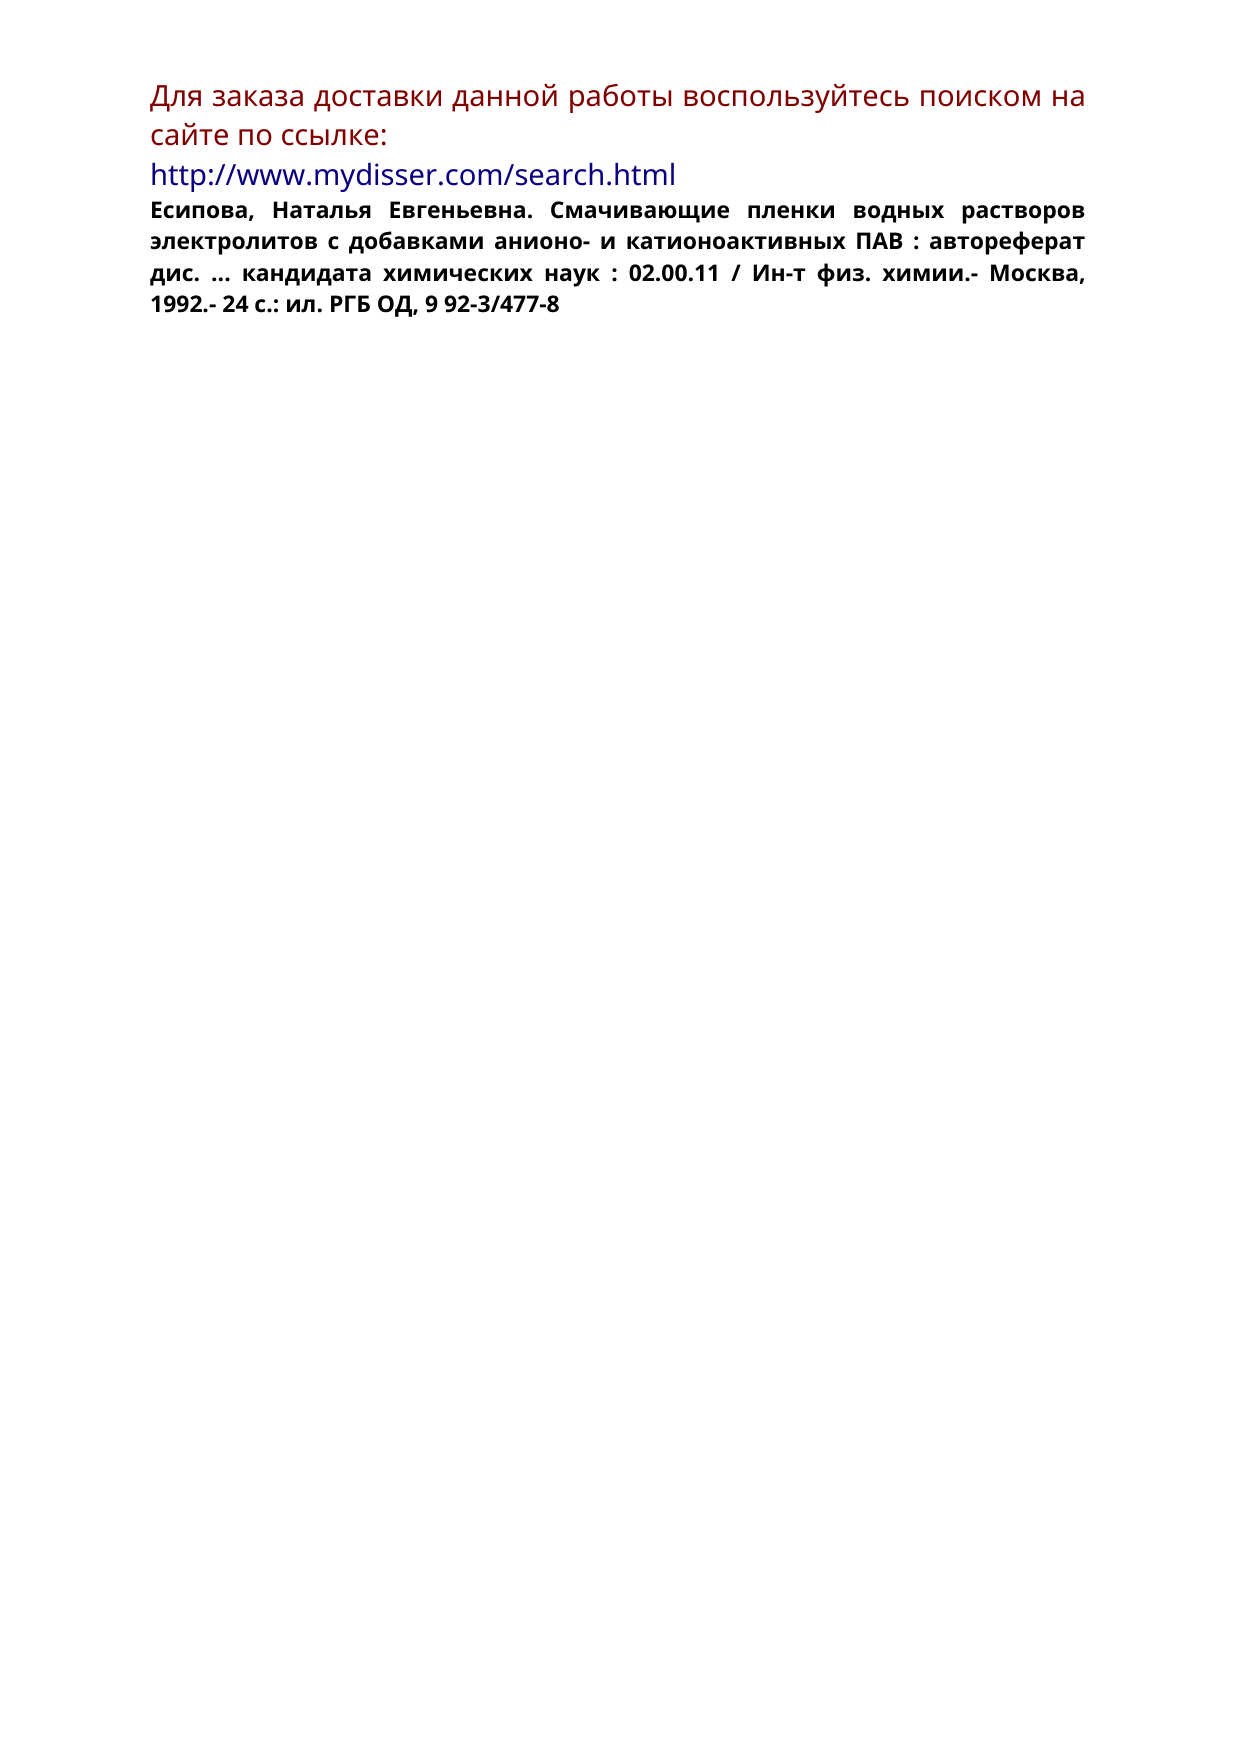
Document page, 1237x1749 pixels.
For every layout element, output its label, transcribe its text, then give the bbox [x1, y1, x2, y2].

text Есипова, Наталья Евгеньевна. Смачивающие пленки водных растворов электролитов с добавками анионо- и катионоактивных ПАВ : автореферат дис. ... кандидата химических наук : 02.00.11 / Ин-т физ. химии.- Москва, 1992.- 24 с.: ил. РГБ ОД, 9 92-3/477-8 [150, 194, 1086, 319]
